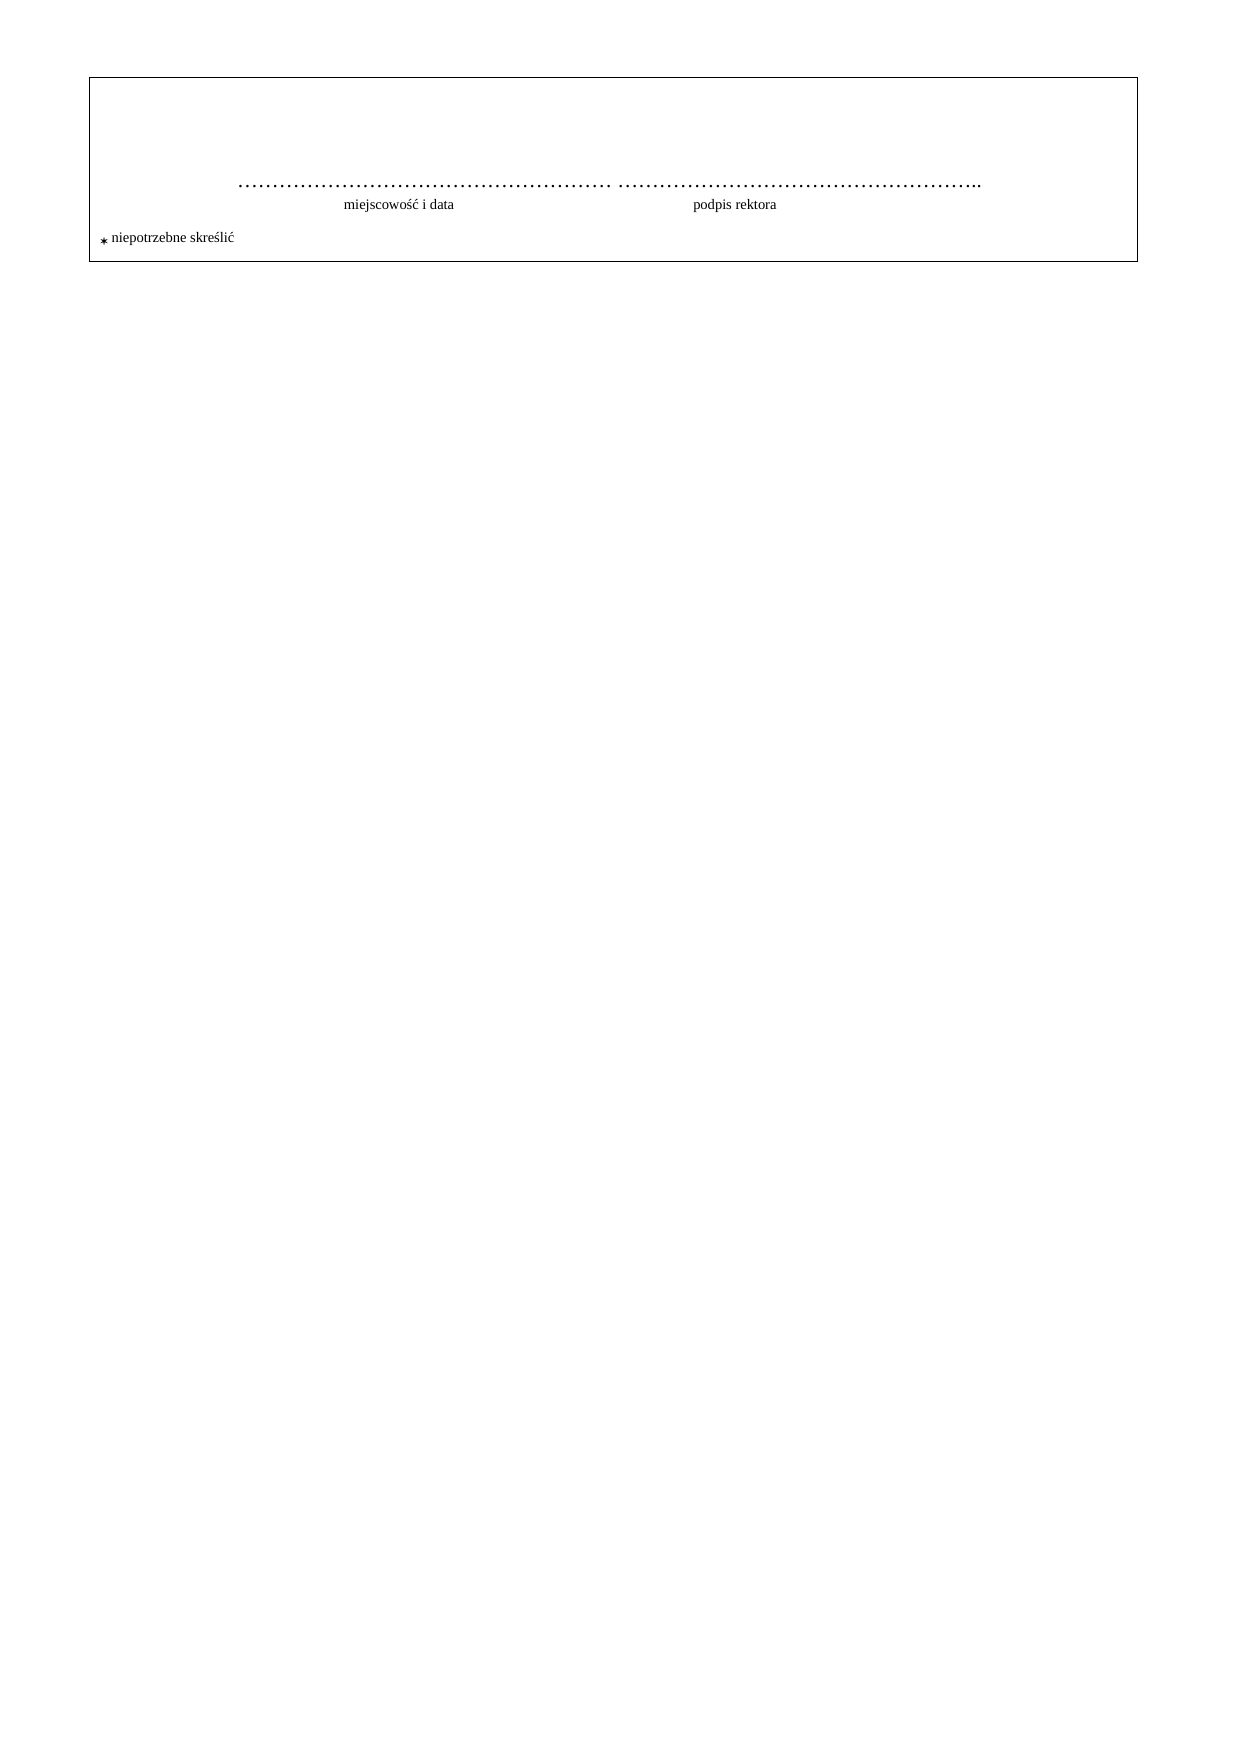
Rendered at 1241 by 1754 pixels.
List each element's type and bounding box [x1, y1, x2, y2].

table_cell [90, 78, 1137, 261]
